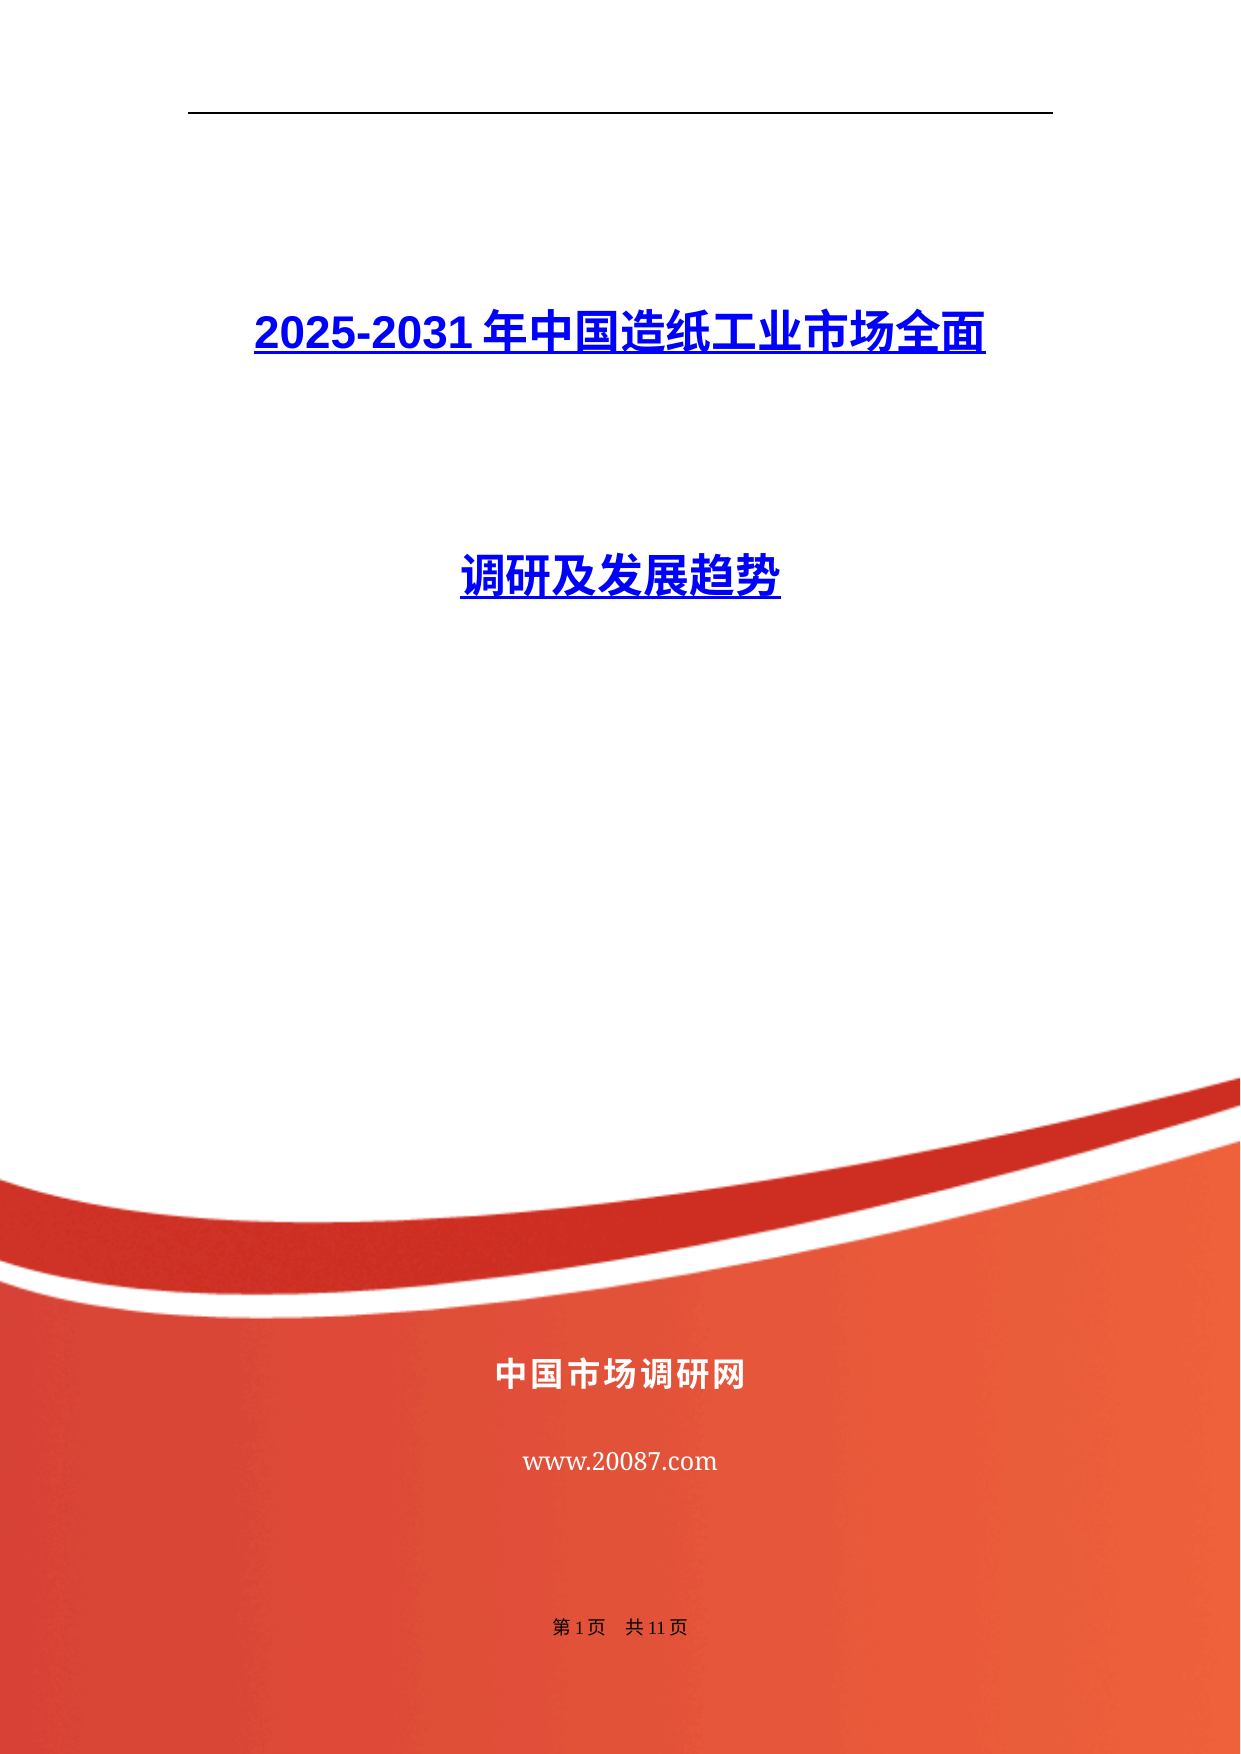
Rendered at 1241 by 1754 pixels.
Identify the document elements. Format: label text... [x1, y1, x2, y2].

picture [0, 1006, 1241, 1754]
subtitle 中国市场调研网 [187, 1339, 1053, 1404]
text www.20087.com [187, 1428, 1053, 1493]
table_header 2025-2031年中国造纸工业市场全面调研及发展趋势 [188, 207, 1053, 773]
